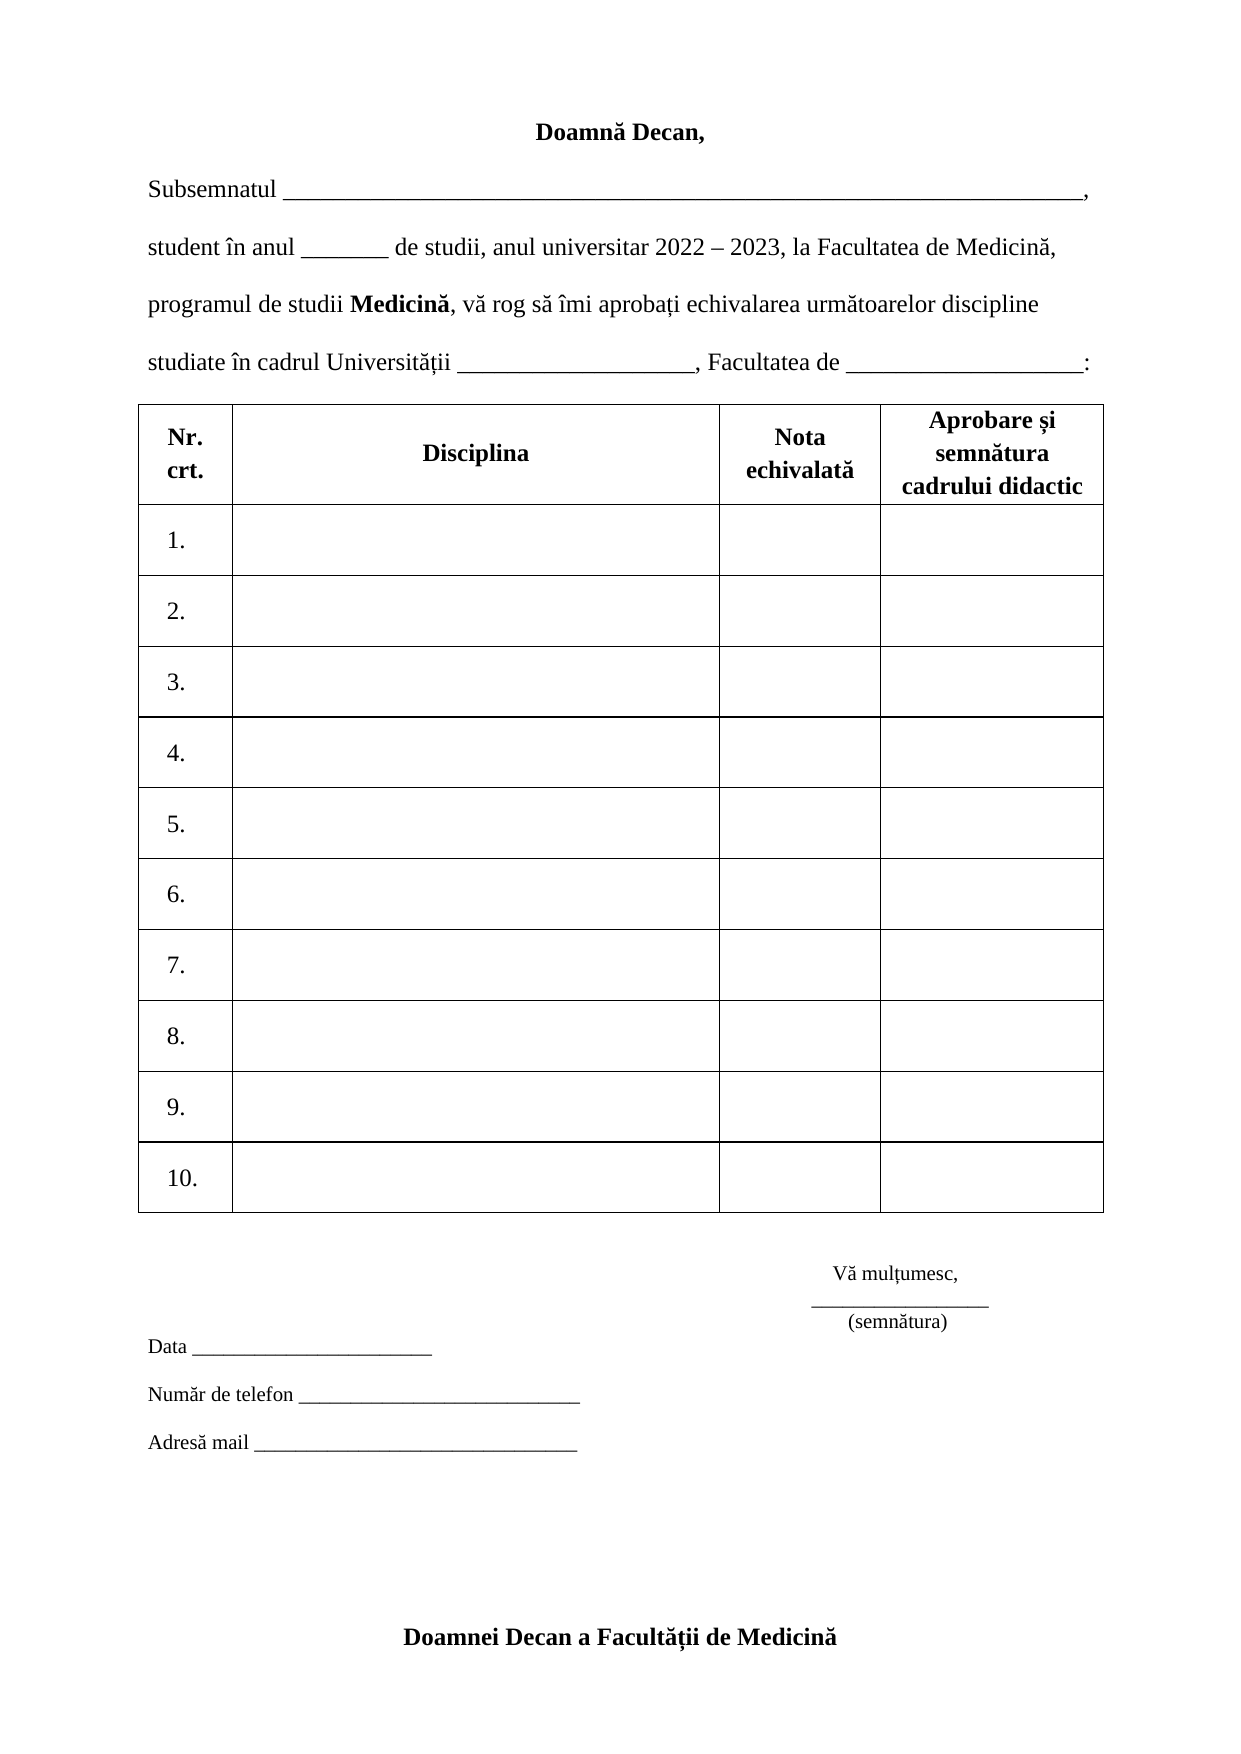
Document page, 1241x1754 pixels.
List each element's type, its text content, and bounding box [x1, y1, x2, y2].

text (semnătura) [811, 1309, 1093, 1333]
table_cell [720, 718, 880, 787]
table_header Nr. crt. [139, 405, 232, 504]
table_cell [881, 576, 1103, 646]
text Vă mulțumesc, [811, 1261, 1093, 1285]
table_cell [881, 505, 1103, 575]
table_cell [139, 1072, 232, 1141]
text Adresă mail _______________________________ [148, 1430, 1093, 1454]
table_cell [139, 930, 232, 1000]
table_cell [720, 1143, 880, 1212]
table_cell [720, 647, 880, 716]
table_cell [139, 718, 232, 787]
table_cell [881, 718, 1103, 787]
text Număr de telefon ___________________________ [148, 1382, 1093, 1406]
table_header Disciplina [233, 405, 719, 504]
text Data _______________________ [148, 1333, 1093, 1358]
table_cell [233, 788, 719, 858]
table_cell [881, 647, 1103, 716]
table_cell [720, 1001, 880, 1071]
table_cell [139, 1143, 232, 1212]
table_cell [233, 930, 719, 1000]
table_cell [233, 1072, 719, 1141]
table_cell [139, 859, 232, 929]
table_cell [233, 647, 719, 716]
table_cell [139, 647, 232, 716]
table_cell [881, 1001, 1103, 1071]
table_cell [881, 1072, 1103, 1141]
table_cell [720, 859, 880, 929]
text Doamnei Decan a Facultății de Medicină [148, 1622, 1093, 1651]
table_cell [720, 576, 880, 646]
table_cell [139, 576, 232, 646]
table_header Nota echivalată [720, 405, 880, 504]
table_cell [233, 1001, 719, 1071]
table_cell [139, 788, 232, 858]
table_cell [720, 930, 880, 1000]
table_cell [720, 505, 880, 575]
table_cell [233, 1143, 719, 1212]
table_cell [233, 505, 719, 575]
table_cell [233, 718, 719, 787]
table_cell [881, 930, 1103, 1000]
table_cell [139, 505, 232, 575]
text Subsemnatul ________________________________________________________________, student în anul _______ de studii, anul universitar 2022 – 2023, la Facultatea de Medicină, programul de studii Medicină, vă rog să îmi aprobați echivalarea următoarelor discipline studiate în cadrul Universității ___________________, Facultatea de ___________________: [148, 174, 1093, 375]
table_cell [881, 1143, 1103, 1212]
table_cell [881, 859, 1103, 929]
table_cell [233, 859, 719, 929]
table_cell [881, 788, 1103, 858]
table_cell [233, 576, 719, 646]
table_cell [720, 788, 880, 858]
table_header Aprobare și semnătura cadrului didactic [881, 405, 1103, 504]
text Doamnă Decan, [148, 117, 1093, 145]
text _________________ [811, 1285, 1093, 1309]
table_cell [139, 1001, 232, 1071]
table_cell [720, 1072, 880, 1141]
